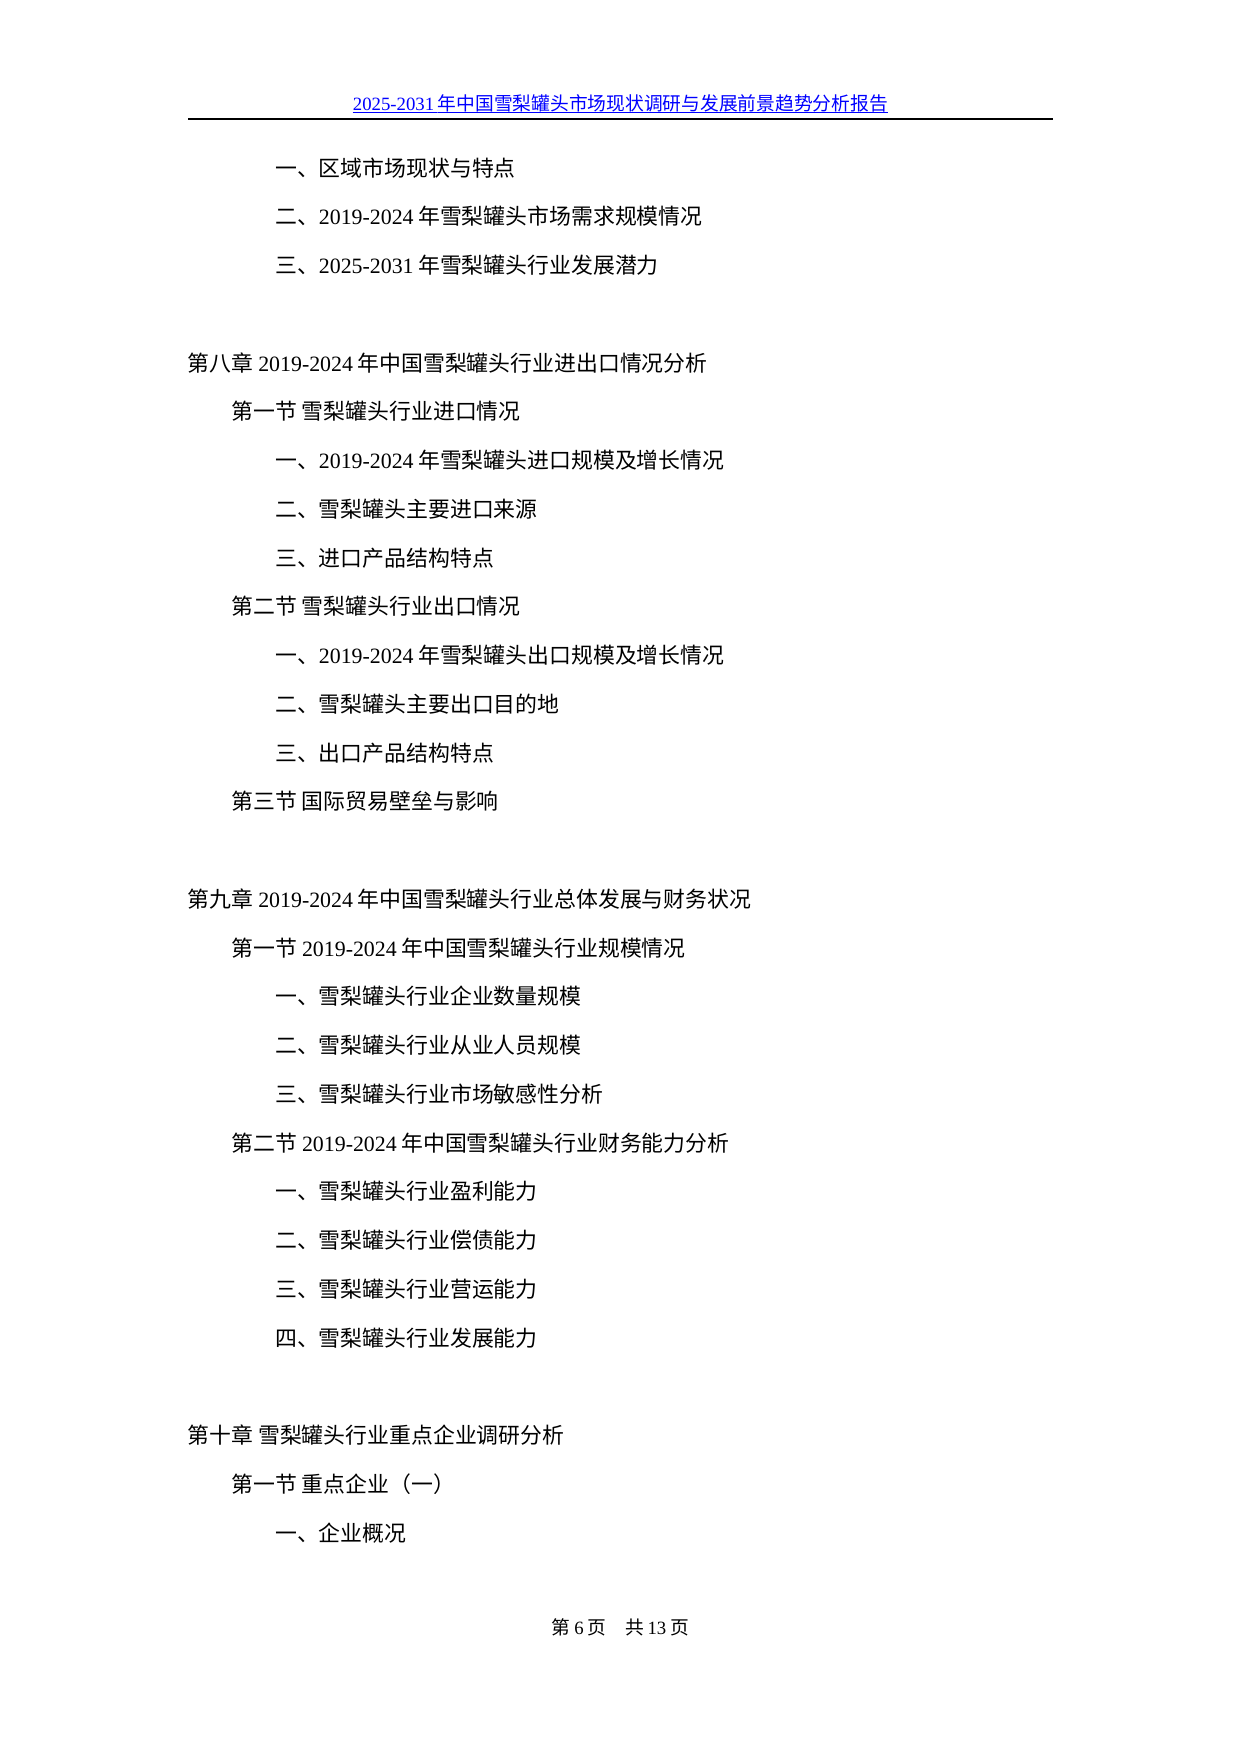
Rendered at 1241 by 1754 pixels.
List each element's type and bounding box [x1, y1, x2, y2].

text [187, 150, 1053, 1548]
